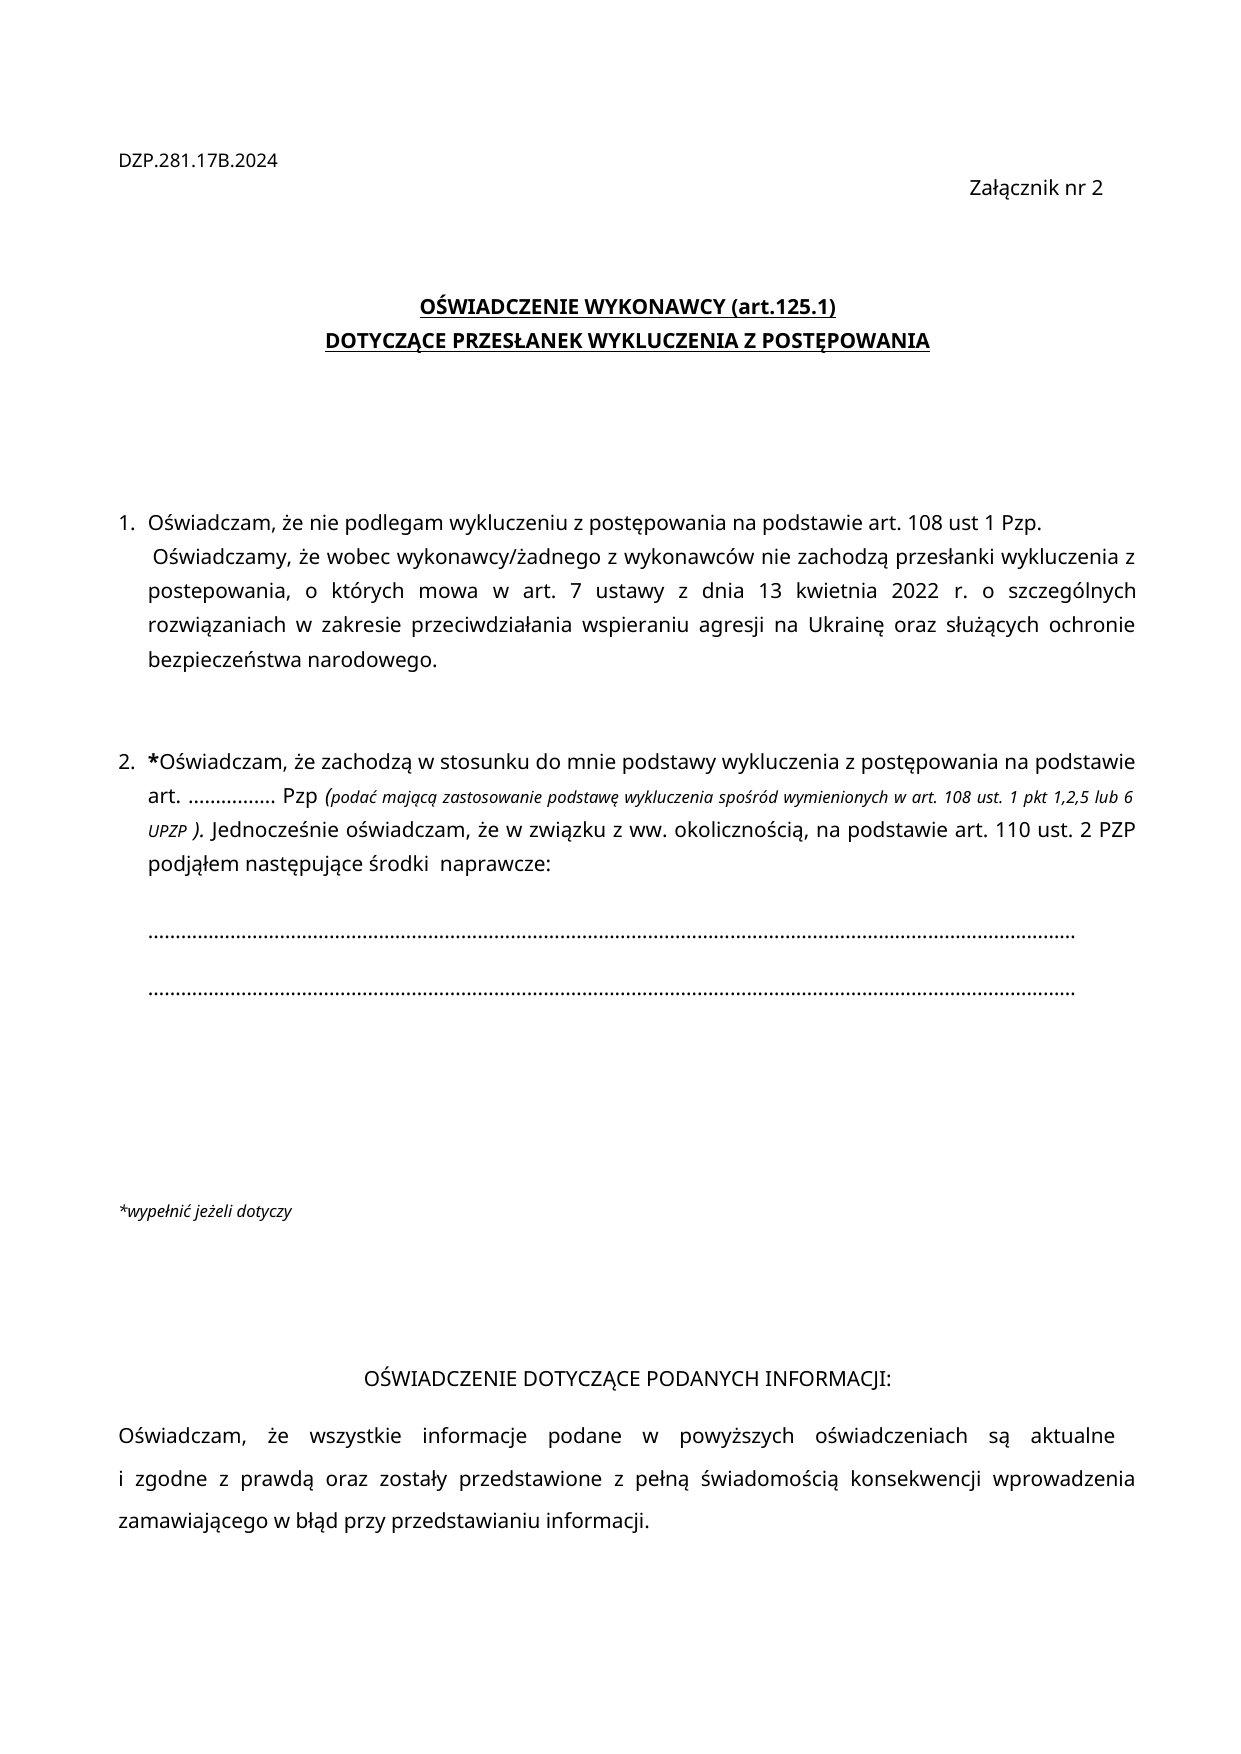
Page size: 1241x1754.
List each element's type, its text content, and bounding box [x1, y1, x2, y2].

text OŚWIADCZENIE WYKONAWCY (art.125.1) [118, 292, 1137, 321]
text ………………………………………………………………….………………………………………………………………………………… [118, 973, 1137, 1001]
text *wypełnić jeżeli dotyczy [118, 1200, 1137, 1223]
text Oświadczam, że wszystkie informacje podane w powyższych oświadczeniach są aktualne i zgodne z prawdą oraz zostały przedstawione z pełną świadomością konsekwencji wprowadzenia zamawiającego w błąd przy przedstawianiu informacji. [118, 1421, 1137, 1535]
text ………………………………………………………………….………………………………………………………………………………… [148, 916, 1137, 944]
text OŚWIADCZENIE DOTYCZĄCE PODANYCH INFORMACJI: [118, 1364, 1137, 1393]
text DOTYCZĄCE PRZESŁANEK WYKLUCZENIA Z POSTĘPOWANIA [118, 327, 1137, 355]
text DZP.281.17B.2024 [118, 148, 1137, 173]
list *Oświadczam, że zachodzą w stosunku do mnie podstawy wykluczenia z postępowania na podstawie art. ……………. Pzp (podać mającą zastosowanie podstawę wykluczenia spośród wymienionych w art. 108 ust. 1 pkt 1,2,5 lub 6 UPZP ). Jednocześnie oświadczam, że w związku z ww. okolicznością, na podstawie art. 110 ust. 2 PZP podjąłem następujące środki naprawcze: [118, 747, 1137, 877]
text Załącznik nr 2 [118, 173, 1137, 202]
list Oświadczam, że nie podlegam wykluczeniu z postępowania na podstawie art. 108 ust 1 Pzp. [118, 508, 1152, 537]
text Oświadczamy, że wobec wykonawcy/żadnego z wykonawców nie zachodzą przesłanki wykluczenia z postepowania, o których mowa w art. 7 ustawy z dnia 13 kwietnia 2022 r. o szczególnych rozwiązaniach w zakresie przeciwdziałania wspieraniu agresji na Ukrainę oraz służących ochronie bezpieczeństwa narodowego. [133, 542, 1137, 673]
